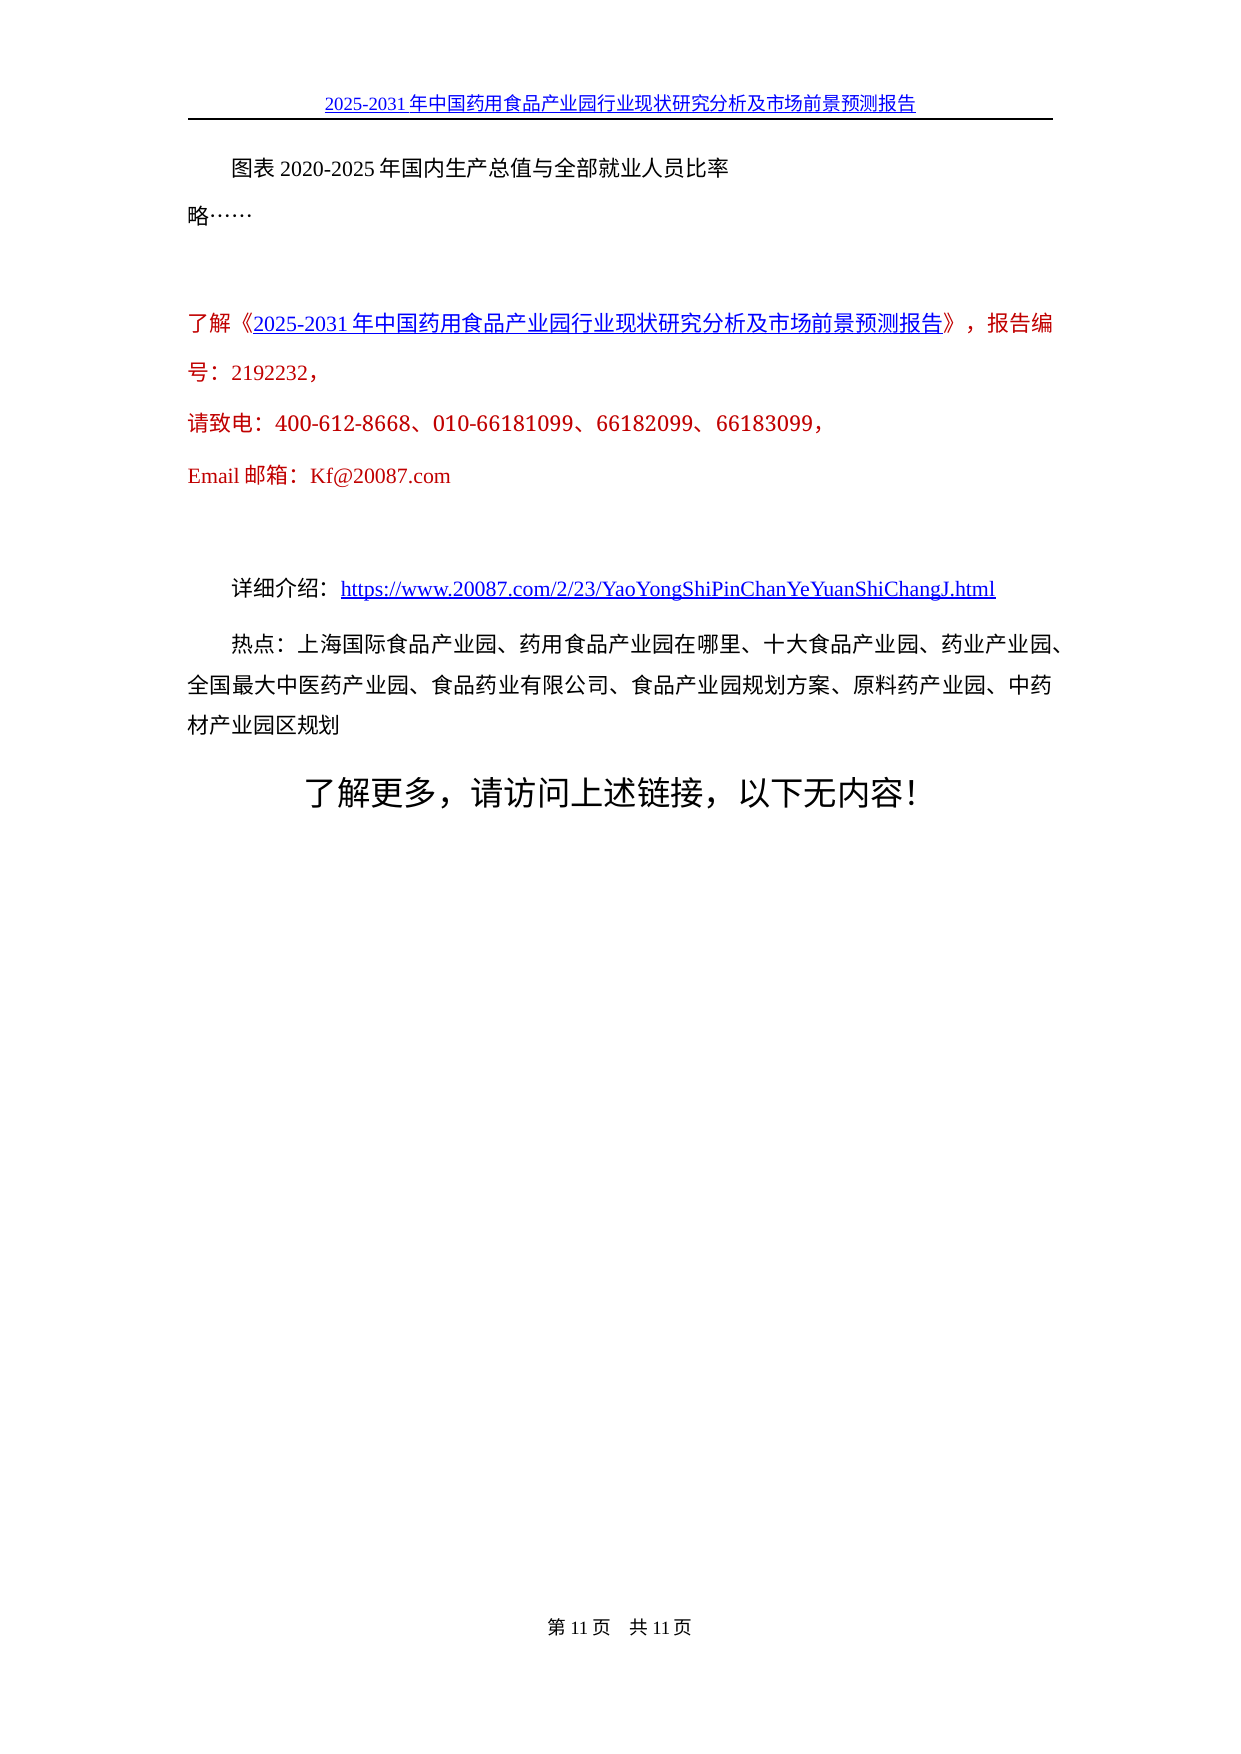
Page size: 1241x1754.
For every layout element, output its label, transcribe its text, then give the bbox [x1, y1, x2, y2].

text 请致电：400-612-8668、010-66181099、66182099、66183099， [187, 406, 1053, 438]
text Email邮箱：Kf@20087.com [187, 457, 1053, 490]
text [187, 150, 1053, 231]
text 热点：上海国际食品产业园、药用食品产业园在哪里、十大食品产业园、药业产业园、全国最大中医药产业园、食品药业有限公司、食品产业园规划方案、原料药产业园、中药材产业园区规划 [187, 627, 1053, 741]
text 详细介绍：https://www.20087.com/2/23/YaoYongShiPinChanYeYuanShiChangJ.html [187, 570, 1053, 603]
title 了解更多，请访问上述链接，以下无内容！ [187, 758, 1053, 823]
text 了解《2025-2031年中国药用食品产业园行业现状研究分析及市场前景预测报告》，报告编号：2192232， [187, 305, 1053, 387]
